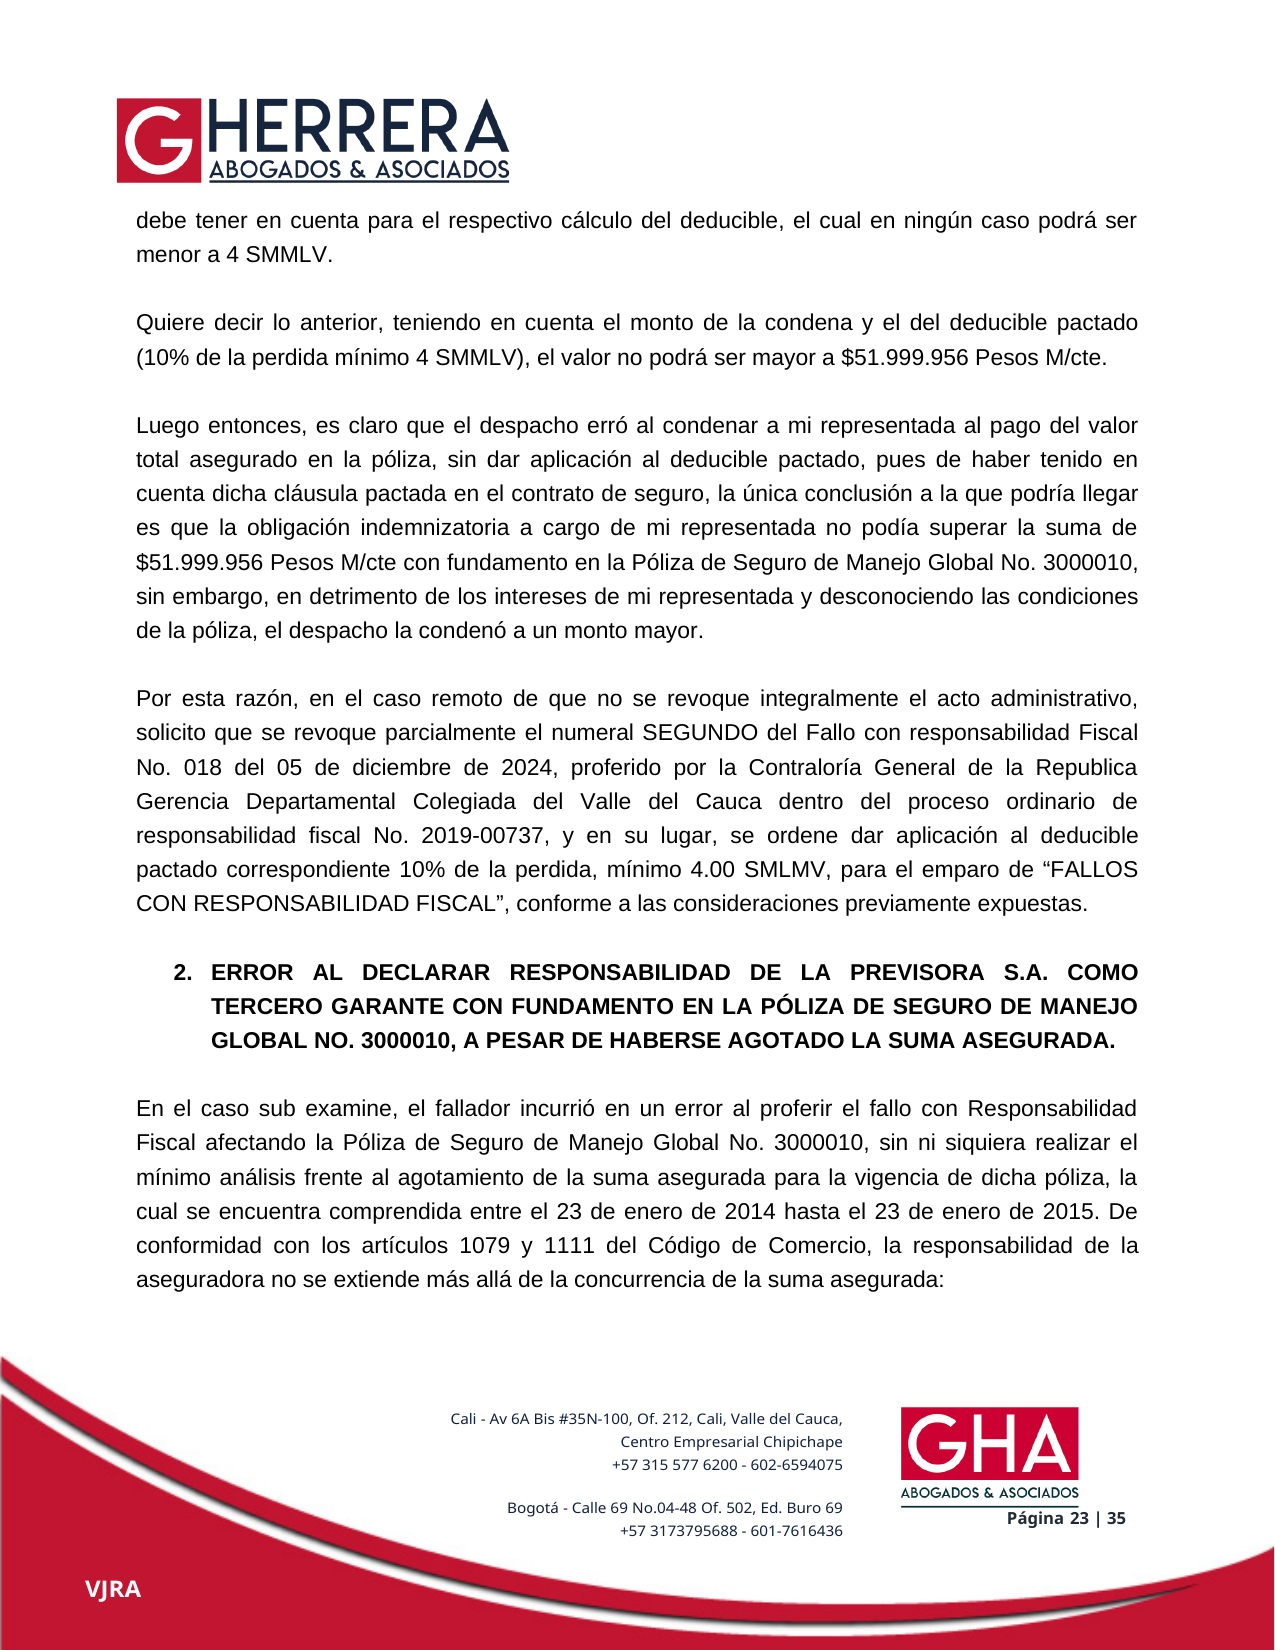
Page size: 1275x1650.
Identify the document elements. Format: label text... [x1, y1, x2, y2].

text En el caso sub examine, el fallador incurrió en un error al proferir el fallo con Responsabilidad Fiscal afectando la Póliza de Seguro de Manejo Global No. 3000010, sin ni siquiera realizar el mínimo análisis frente al agotamiento de la suma asegurada para la vigencia de dicha póliza, la cual se encuentra comprendida entre el 23 de enero de 2014 hasta el 23 de enero de 2015. De conformidad con los artículos 1079 y 1111 del Código de Comercio, la responsabilidad de la aseguradora no se extiende más allá de la concurrencia de la suma asegurada: [136, 1095, 1139, 1292]
list ERROR AL DECLARAR RESPONSABILIDAD DE LA PREVISORA S.A. COMO TERCERO GARANTE CON FUNDAMENTO EN LA PÓLIZA DE SEGURO DE MANEJO GLOBAL NO. 3000010, A PESAR DE HABERSE AGOTADO LA SUMA ASEGURADA. [173, 958, 1139, 1053]
text Quiere decir lo anterior, teniendo en cuenta el monto de la condena y el del deducible pactado (10% de la perdida mínimo 4 SMMLV), el valor no podrá ser mayor a $51.999.956 Pesos M/cte. [136, 309, 1139, 370]
picture [96, 75, 529, 206]
text Luego entonces, es claro que el despacho erró al condenar a mi representada al pago del valor total asegurado en la póliza, sin dar aplicación al deducible pactado, pues de haber tenido en cuenta dicha cláusula pactada en el contrato de seguro, la única conclusión a la que podría llegar es que la obligación indemnizatoria a cargo de mi representada no podía superar la suma de $51.999.956 Pesos M/cte con fundamento en la Póliza de Seguro de Manejo Global No. 3000010, sin embargo, en detrimento de los intereses de mi representada y desconociendo las condiciones de la póliza, el despacho la condenó a un monto mayor. [136, 412, 1139, 643]
text Por esta razón, en el caso remoto de que no se revoque integralmente el acto administrativo, solicito que se revoque parcialmente el numeral SEGUNDO del Fallo con responsabilidad Fiscal No. 018 del 05 de diciembre de 2024, proferido por la Contraloría General de la Republica Gerencia Departamental Colegiada del Valle del Cauca dentro del proceso ordinario de responsabilidad fiscal No. 2019-00737, y en su lugar, se ordene dar aplicación al deducible pactado correspondiente 10% de la perdida, mínimo 4.00 SMLMV, para el emparo de “FALLOS CON RESPONSABILIDAD FISCAL”, conforme a las consideraciones previamente expuestas. [136, 685, 1139, 916]
picture [0, 1343, 1275, 1650]
